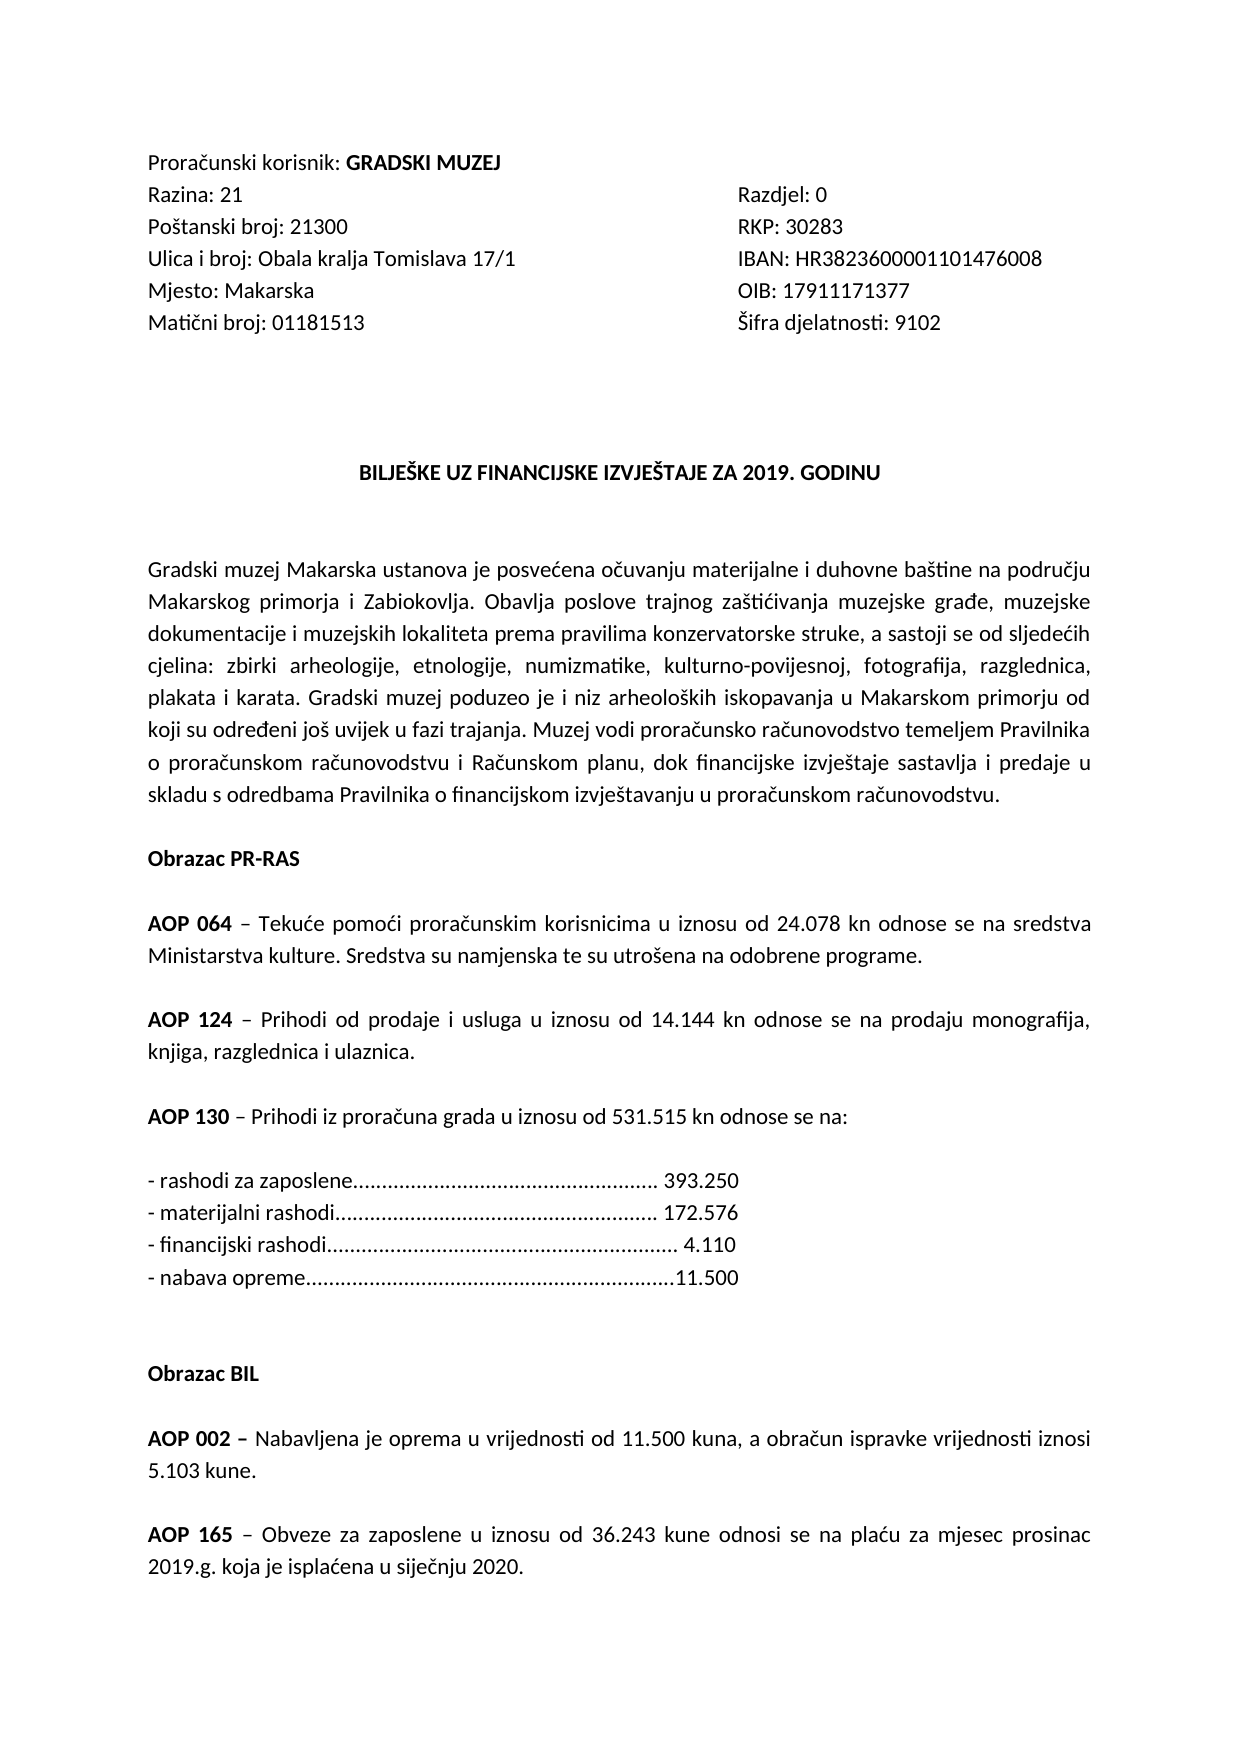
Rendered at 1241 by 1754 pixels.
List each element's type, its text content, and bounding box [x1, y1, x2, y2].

text Mjesto: Makarska OIB: 17911171377 [148, 276, 1093, 304]
text Gradski muzej Makarska ustanova je posvećena očuvanju materijalne i duhovne baštine na području Makarskog primorja i Zabiokovlja. Obavlja poslove trajnog zaštićivanja muzejske građe, muzejske dokumentacije i muzejskih lokaliteta prema pravilima konzervatorske struke, a sastoji se od sljedećih cjelina: zbirki arheologije, etnologije, numizmatike, kulturno-povijesnoj, fotografija, razglednica, plakata i karata. Gradski muzej poduzeo je i niz arheoloških iskopavanja u Makarskom primorju od koji su određeni još uvijek u fazi trajanja. Muzej vodi proračunsko računovodstvo temeljem Pravilnika o proračunskom računovodstvu i Računskom planu, dok financijske izvještaje sastavlja i predaje u skladu s odredbama Pravilnika o financijskom izvještavanju u proračunskom računovodstvu. [148, 555, 1093, 808]
text AOP 002 – Nabavljena je oprema u vrijednosti od 11.500 kuna, a obračun ispravke vrijednosti iznosi 5.103 kune. [148, 1424, 1093, 1484]
text AOP 124 – Prihodi od prodaje i usluga u iznosu od 14.144 kn odnose se na prodaju monografija, knjiga, razglednica i ulaznica. [148, 1005, 1093, 1066]
text Obrazac BIL [148, 1359, 1093, 1387]
text Proračunski korisnik: GRADSKI MUZEJ [148, 148, 1093, 176]
text BILJEŠKE UZ FINANCIJSKE IZVJEŠTAJE ZA 2019. GODINU [148, 458, 1093, 486]
text - nabava opreme................................................................11.500 [148, 1263, 1093, 1291]
text Poštanski broj: 21300 RKP: 30283 [148, 212, 1093, 240]
text - materijalni rashodi........................................................ 172.576 [148, 1198, 1093, 1226]
text AOP 165 – Obveze za zaposlene u iznosu od 36.243 kune odnosi se na plaću za mjesec prosinac 2019.g. koja je isplaćena u siječnju 2020. [148, 1520, 1093, 1581]
text AOP 064 – Tekuće pomoći proračunskim korisnicima u iznosu od 24.078 kn odnose se na sredstva Ministarstva kulture. Sredstva su namjenska te su utrošena na odobrene programe. [148, 909, 1093, 969]
text - financijski rashodi............................................................. 4.110 [148, 1231, 1093, 1259]
text Obrazac PR-RAS [148, 844, 1093, 872]
text Ulica i broj: Obala kralja Tomislava 17/1 IBAN: HR3823600001101476008 [148, 244, 1093, 272]
text Matični broj: 01181513 Šifra djelatnosti: 9102 [148, 308, 1093, 337]
text - rashodi za zaposlene..................................................... 393.250 [148, 1166, 1093, 1194]
text Razina: 21 Razdjel: 0 [148, 180, 1093, 208]
text AOP 130 – Prihodi iz proračuna grada u iznosu od 531.515 kn odnose se na: [148, 1102, 1093, 1130]
